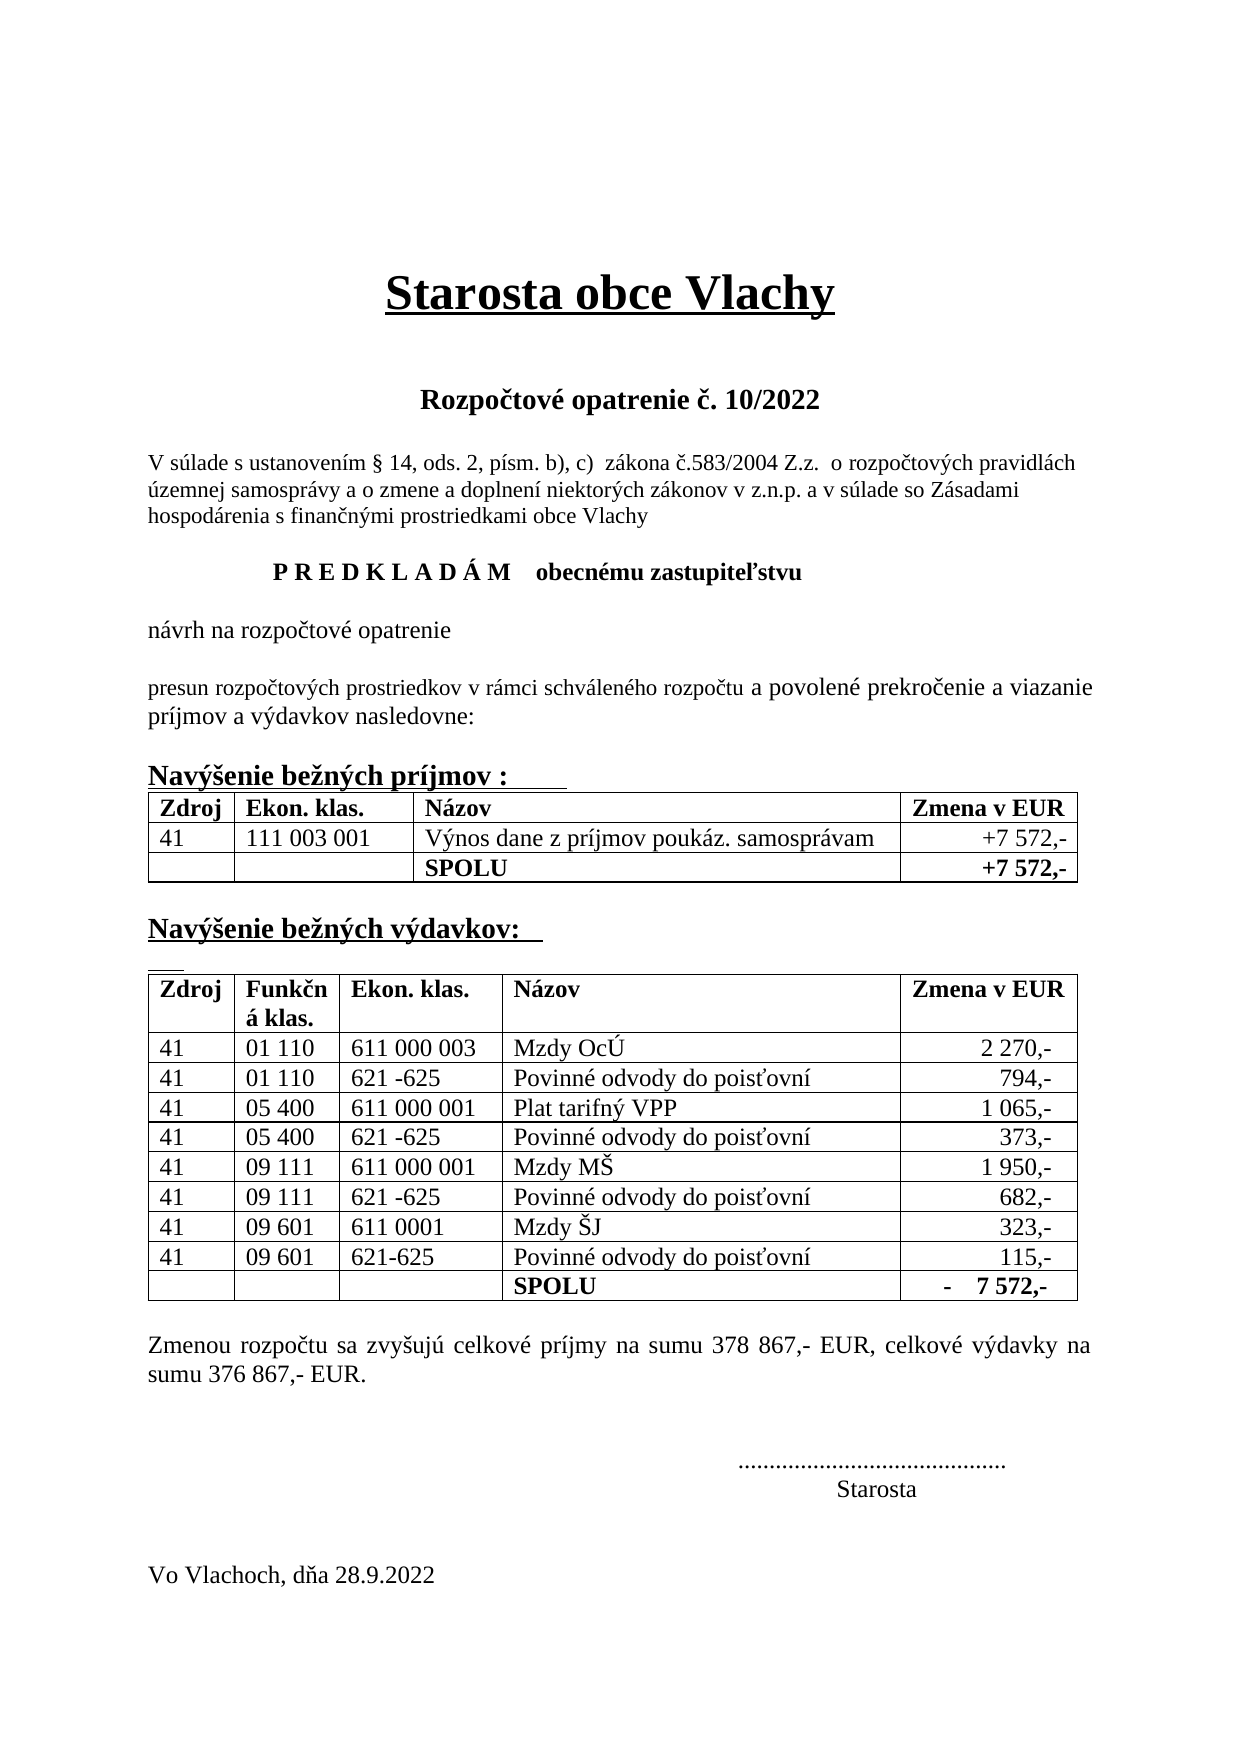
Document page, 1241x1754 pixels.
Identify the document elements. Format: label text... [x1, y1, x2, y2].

table_header Názov [414, 793, 900, 822]
table_cell [340, 1271, 502, 1300]
table_header Zmena v EUR [901, 975, 1077, 1032]
table_cell 41 [149, 1033, 234, 1062]
table_cell 682,- [901, 1182, 1077, 1211]
table_cell 373,- [901, 1123, 1077, 1151]
table_cell Plat tarifný VPP [503, 1093, 900, 1121]
table_cell [235, 853, 413, 881]
text Navýšenie bežných výdavkov: [148, 911, 1093, 945]
table_cell 1 950,- [901, 1152, 1077, 1181]
table_cell Mzdy OcÚ [503, 1033, 900, 1062]
table_cell Mzdy ŠJ [503, 1212, 900, 1241]
table_cell 09 601 [235, 1242, 339, 1270]
table_cell - 7 572,- [901, 1271, 1077, 1300]
text V súlade s ustanovením § 14, ods. 2, písm. b), c) zákona č.583/2004 Z.z. o rozpočtových pravidlách územnej samosprávy a o zmene a doplnení niektorých zákonov v z.n.p. a v súlade so Zásadami hospodárenia s finančnými prostriedkami obce Vlachy [148, 449, 1093, 528]
text Navýšenie bežných príjmov : [148, 758, 1093, 792]
table_cell [149, 853, 234, 881]
table_cell Mzdy MŠ [503, 1152, 900, 1181]
text Vo Vlachoch, dňa 28.9.2022 [148, 1560, 1093, 1589]
table_header Zmena v EUR [901, 793, 1077, 822]
table_cell 1 065,- [901, 1093, 1077, 1121]
table_cell 2 270,- [901, 1033, 1077, 1062]
table_header Ekon. klas. [235, 793, 413, 822]
table_cell 01 110 [235, 1033, 339, 1062]
table_cell 611 000 001 [340, 1152, 502, 1181]
table_cell Výnos dane z príjmov poukáz. samosprávam [414, 823, 900, 852]
text ........................................... [664, 1445, 1093, 1474]
table_cell 05 400 [235, 1093, 339, 1121]
table_cell 111 003 001 [235, 823, 413, 852]
table_cell +7 572,- [901, 853, 1077, 881]
table_cell 115,- [901, 1242, 1077, 1270]
table_cell 41 [149, 1063, 234, 1092]
table_cell 794,- [901, 1063, 1077, 1092]
table_cell 621-625 [340, 1242, 502, 1270]
table_cell Povinné odvody do poisťovní [503, 1123, 900, 1151]
table_cell 611 000 003 [340, 1033, 502, 1062]
table_cell 05 400 [235, 1123, 339, 1151]
table_cell 41 [149, 1212, 234, 1241]
table_cell 621 -625 [340, 1123, 502, 1151]
table_cell SPOLU [503, 1271, 900, 1300]
table_cell 09 111 [235, 1182, 339, 1211]
table_cell [235, 1271, 339, 1300]
table_cell Povinné odvody do poisťovní [503, 1242, 900, 1270]
table_cell 621 -625 [340, 1182, 502, 1211]
table_cell +7 572,- [901, 823, 1077, 852]
table_header Ekon. klas. [340, 975, 502, 1032]
table_cell 611 000 001 [340, 1093, 502, 1121]
table_cell 41 [149, 1093, 234, 1121]
table_cell 41 [149, 823, 234, 852]
table_cell Povinné odvody do poisťovní [503, 1182, 900, 1211]
table_cell 41 [149, 1182, 234, 1211]
table_cell 323,- [901, 1212, 1077, 1241]
table_cell 09 601 [235, 1212, 339, 1241]
table_cell 01 110 [235, 1063, 339, 1092]
text presun rozpočtových prostriedkov v rámci schváleného rozpočtu a povolené prekročenie a viazanie príjmov a výdavkov nasledovne: [148, 672, 1093, 730]
text P R E D K L A D Á M obecnému zastupiteľstvu [148, 557, 1093, 586]
table_header Funkčná klas. [235, 975, 339, 1032]
table_cell 41 [149, 1123, 234, 1151]
text Starosta [738, 1474, 1093, 1502]
table_cell 09 111 [235, 1152, 339, 1181]
table_cell 611 0001 [340, 1212, 502, 1241]
text Rozpočtové opatrenie č. 10/2022 [148, 382, 1093, 416]
text Starosta obce Vlachy [148, 263, 1093, 320]
table_cell 621 -625 [340, 1063, 502, 1092]
table_cell SPOLU [414, 853, 900, 881]
table_header Zdroj [149, 793, 234, 822]
text návrh na rozpočtové opatrenie [148, 615, 1093, 643]
table_header Zdroj [149, 975, 234, 1032]
table_cell 41 [149, 1152, 234, 1181]
text Zmenou rozpočtu sa zvyšujú celkové príjmy na sumu 378 867,- EUR, celkové výdavky na sumu 376 867,- EUR. [148, 1330, 1093, 1387]
table_cell 41 [149, 1242, 234, 1270]
table_cell [149, 1271, 234, 1300]
table_header Názov [503, 975, 900, 1032]
table_cell Povinné odvody do poisťovní [503, 1063, 900, 1092]
